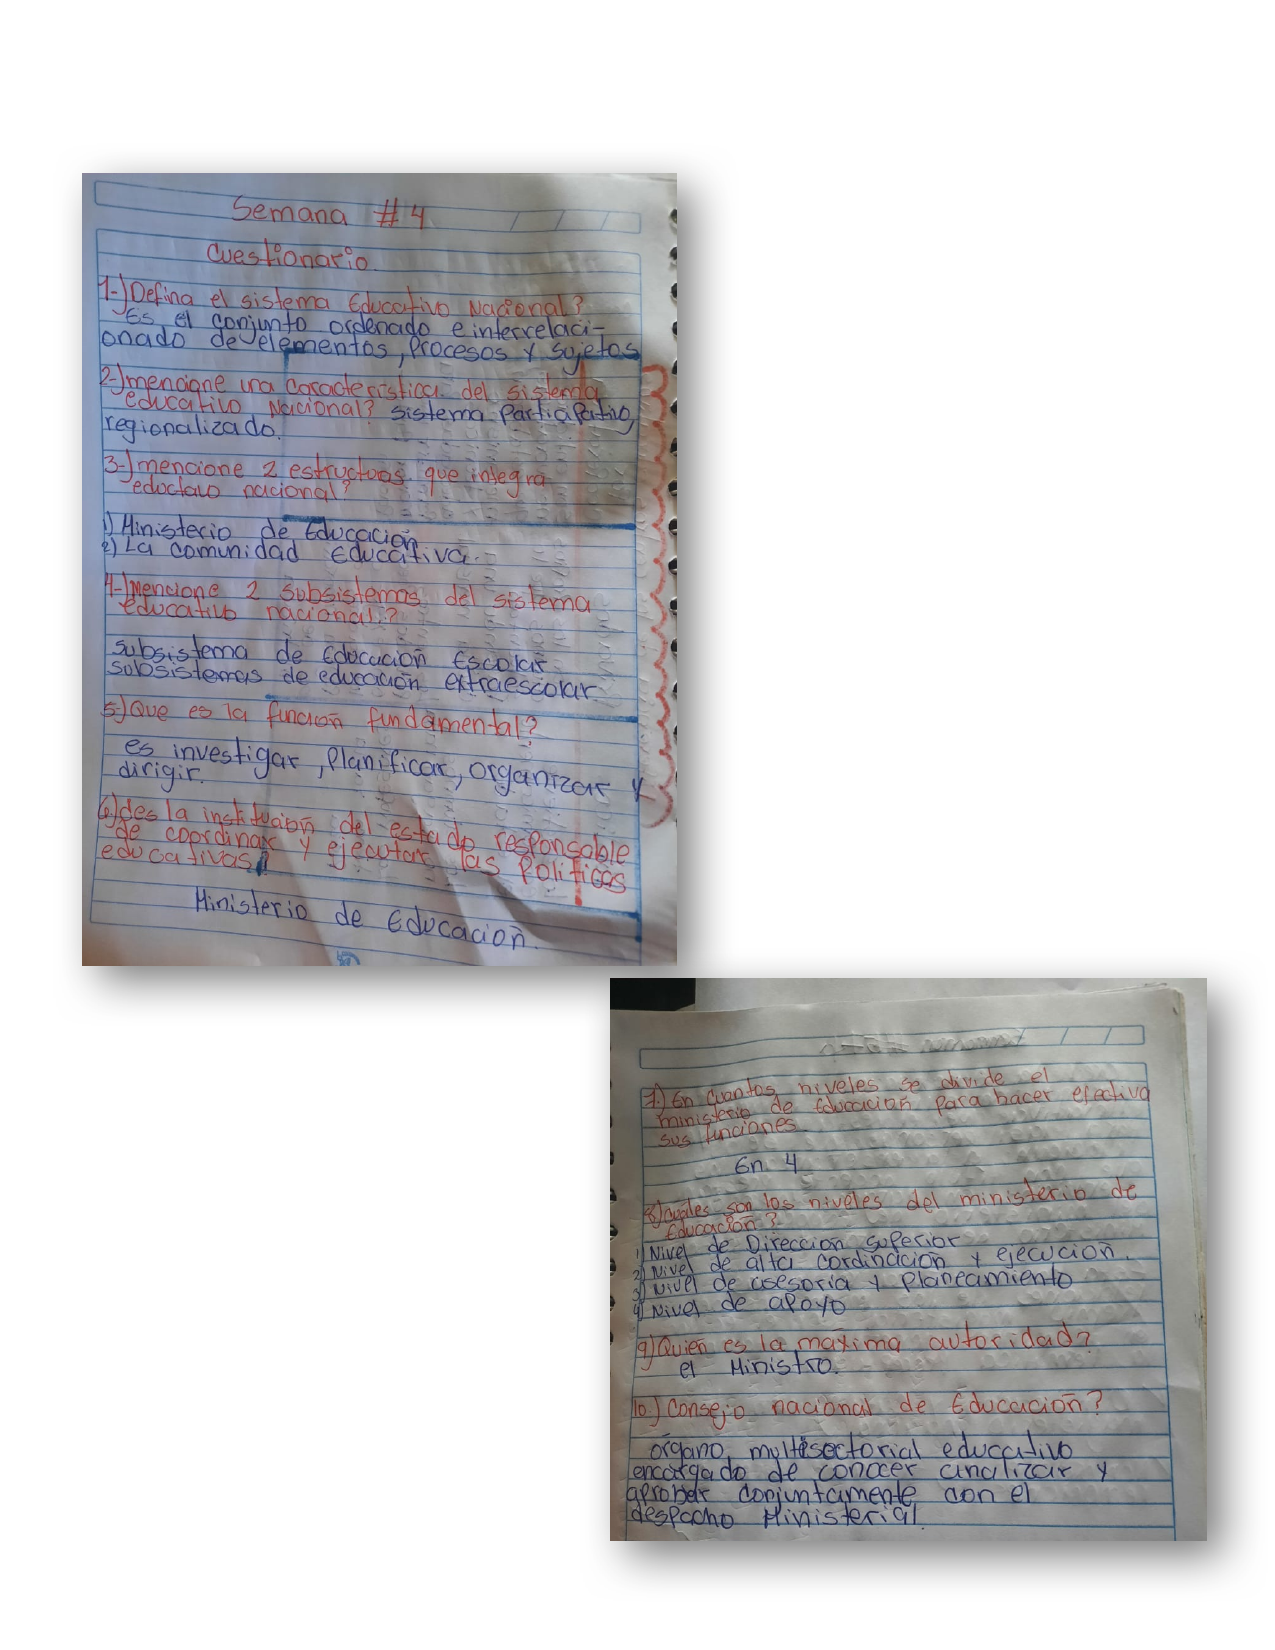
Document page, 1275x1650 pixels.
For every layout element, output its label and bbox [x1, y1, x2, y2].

picture [82, 173, 677, 966]
picture [610, 978, 1207, 1541]
